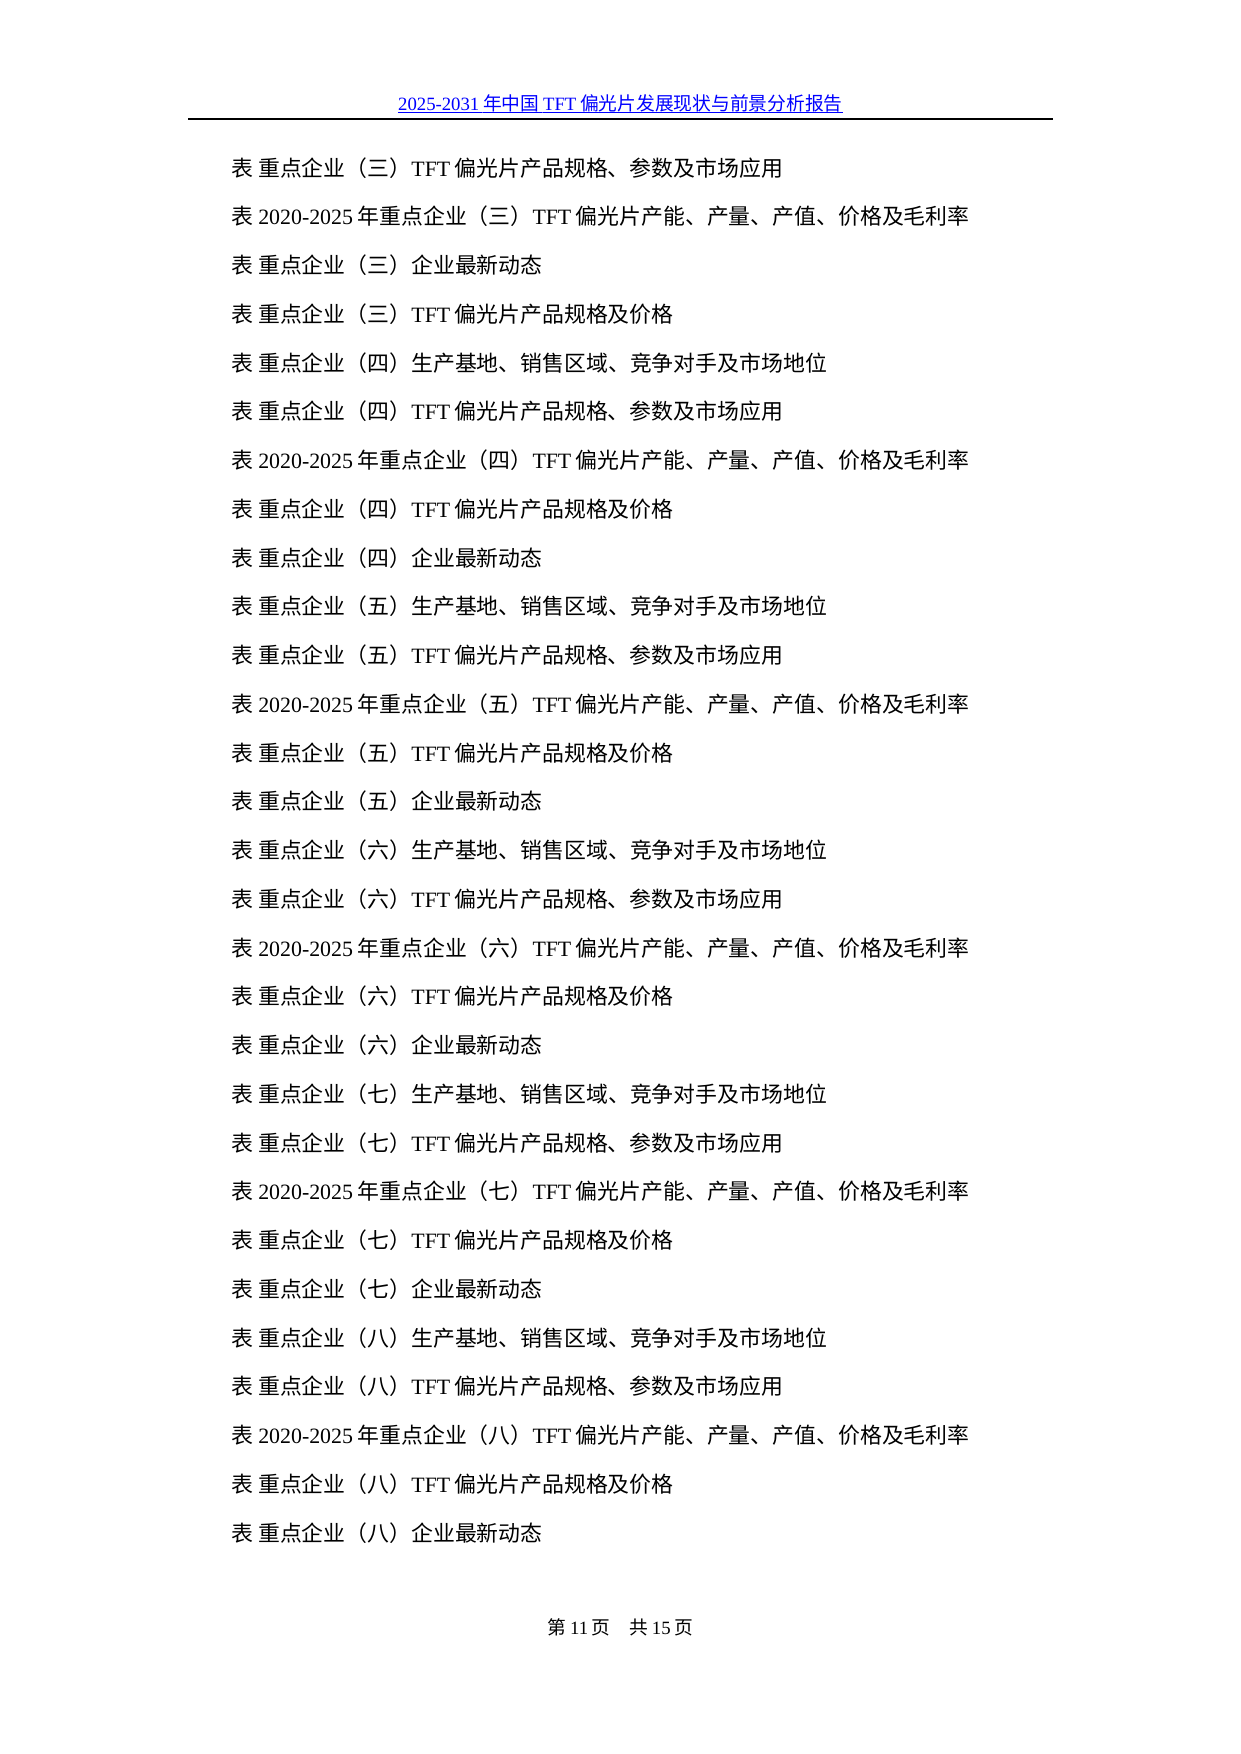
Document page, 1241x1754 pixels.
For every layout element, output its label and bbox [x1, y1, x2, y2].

text [187, 150, 1053, 1548]
